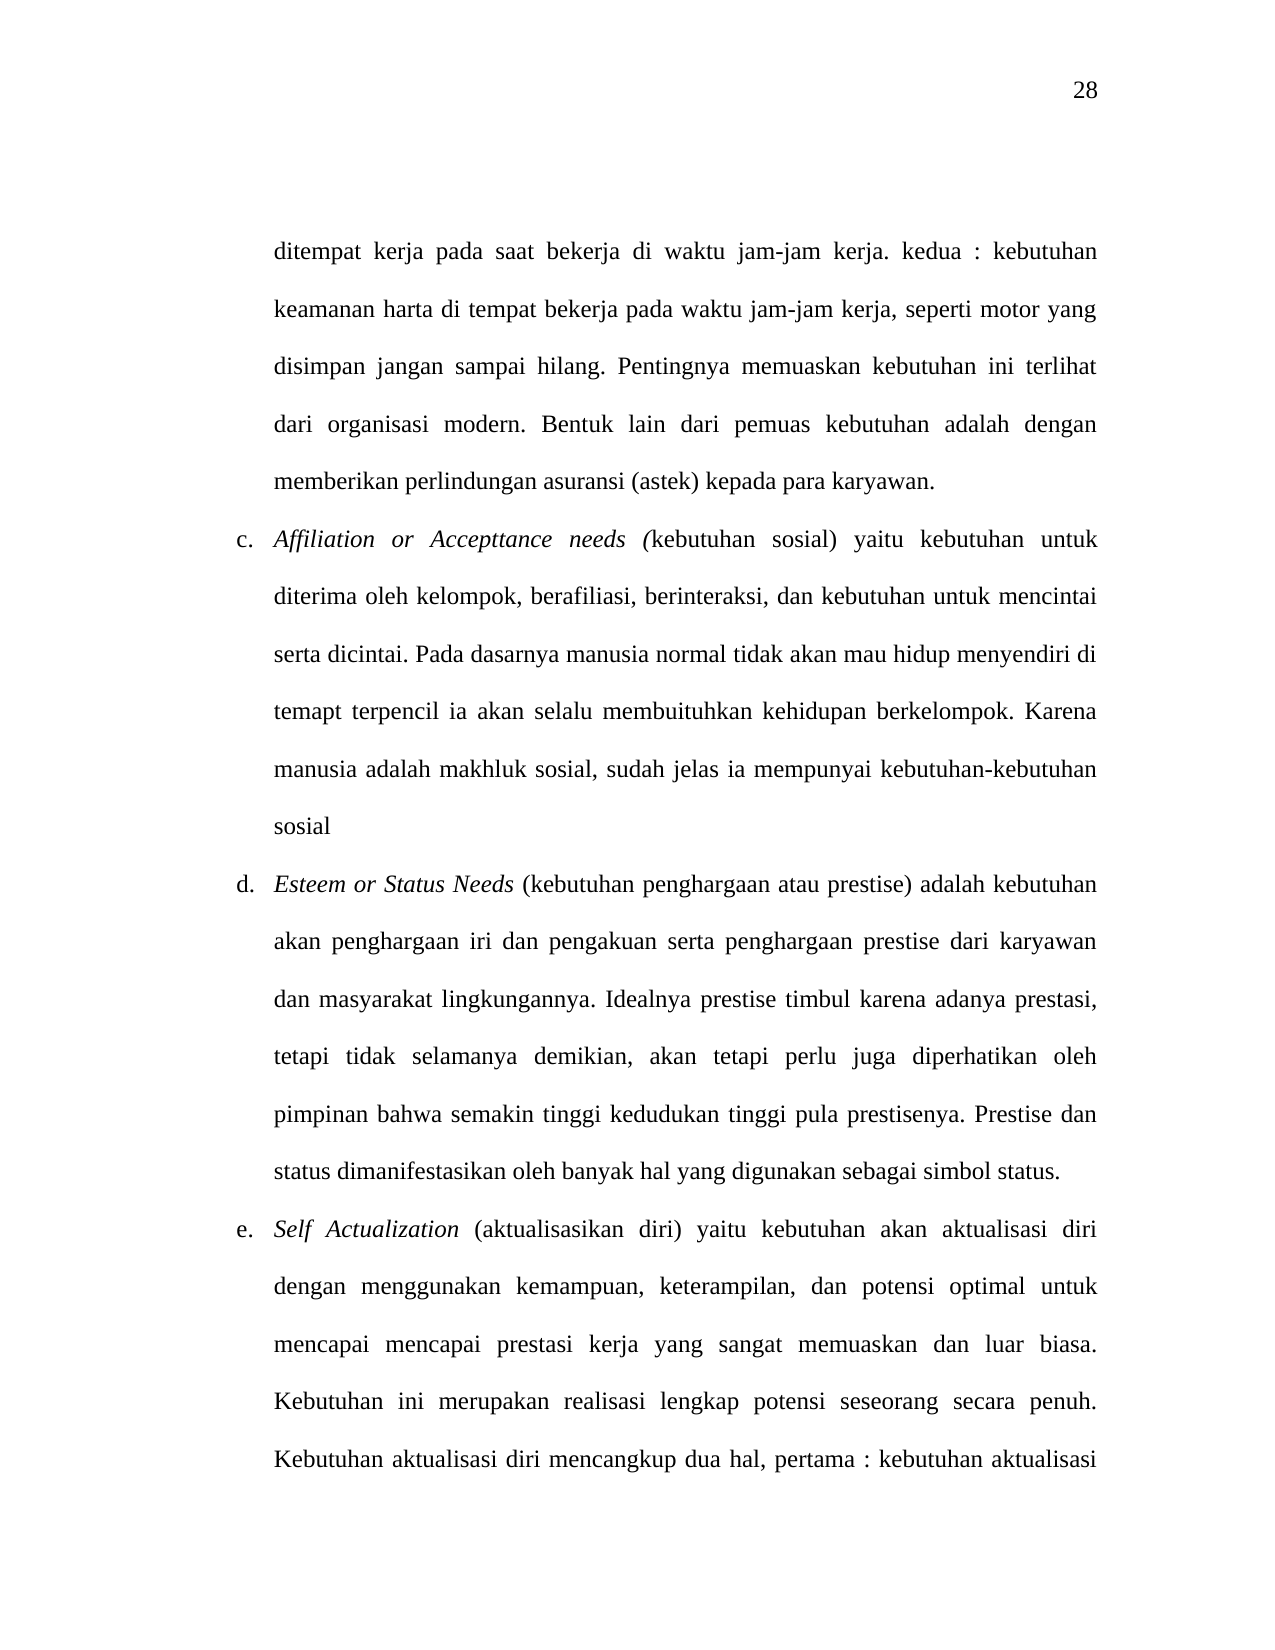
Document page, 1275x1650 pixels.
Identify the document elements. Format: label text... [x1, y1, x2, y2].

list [236, 1214, 1098, 1472]
list Esteem or Status Needs (kebutuhan penghargaan atau prestise) adalah kebutuhan akan penghargaan iri dan pengakuan serta penghargaan prestise dari karyawan dan masyarakat lingkungannya. Idealnya prestise timbul karena adanya prestasi, tetapi tidak selamanya demikian, akan tetapi perlu juga diperhatikan oleh pimpinan bahwa semakin tinggi kedudukan tinggi pula prestisenya. Prestise dan status dimanifestasikan oleh banyak hal yang digunakan sebagai simbol status. [236, 869, 1098, 1185]
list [236, 236, 1098, 495]
list Affiliation or Accepttance needs (kebutuhan sosial) yaitu kebutuhan untuk diterima oleh kelompok, berafiliasi, berinteraksi, dan kebutuhan untuk mencintai serta dicintai. Pada dasarnya manusia normal tidak akan mau hidup menyendiri di temapt terpencil ia akan selalu membuituhkan kehidupan berkelompok. Karena manusia adalah makhluk sosial, sudah jelas ia mempunyai kebutuhan-kebutuhan sosial [236, 524, 1098, 840]
